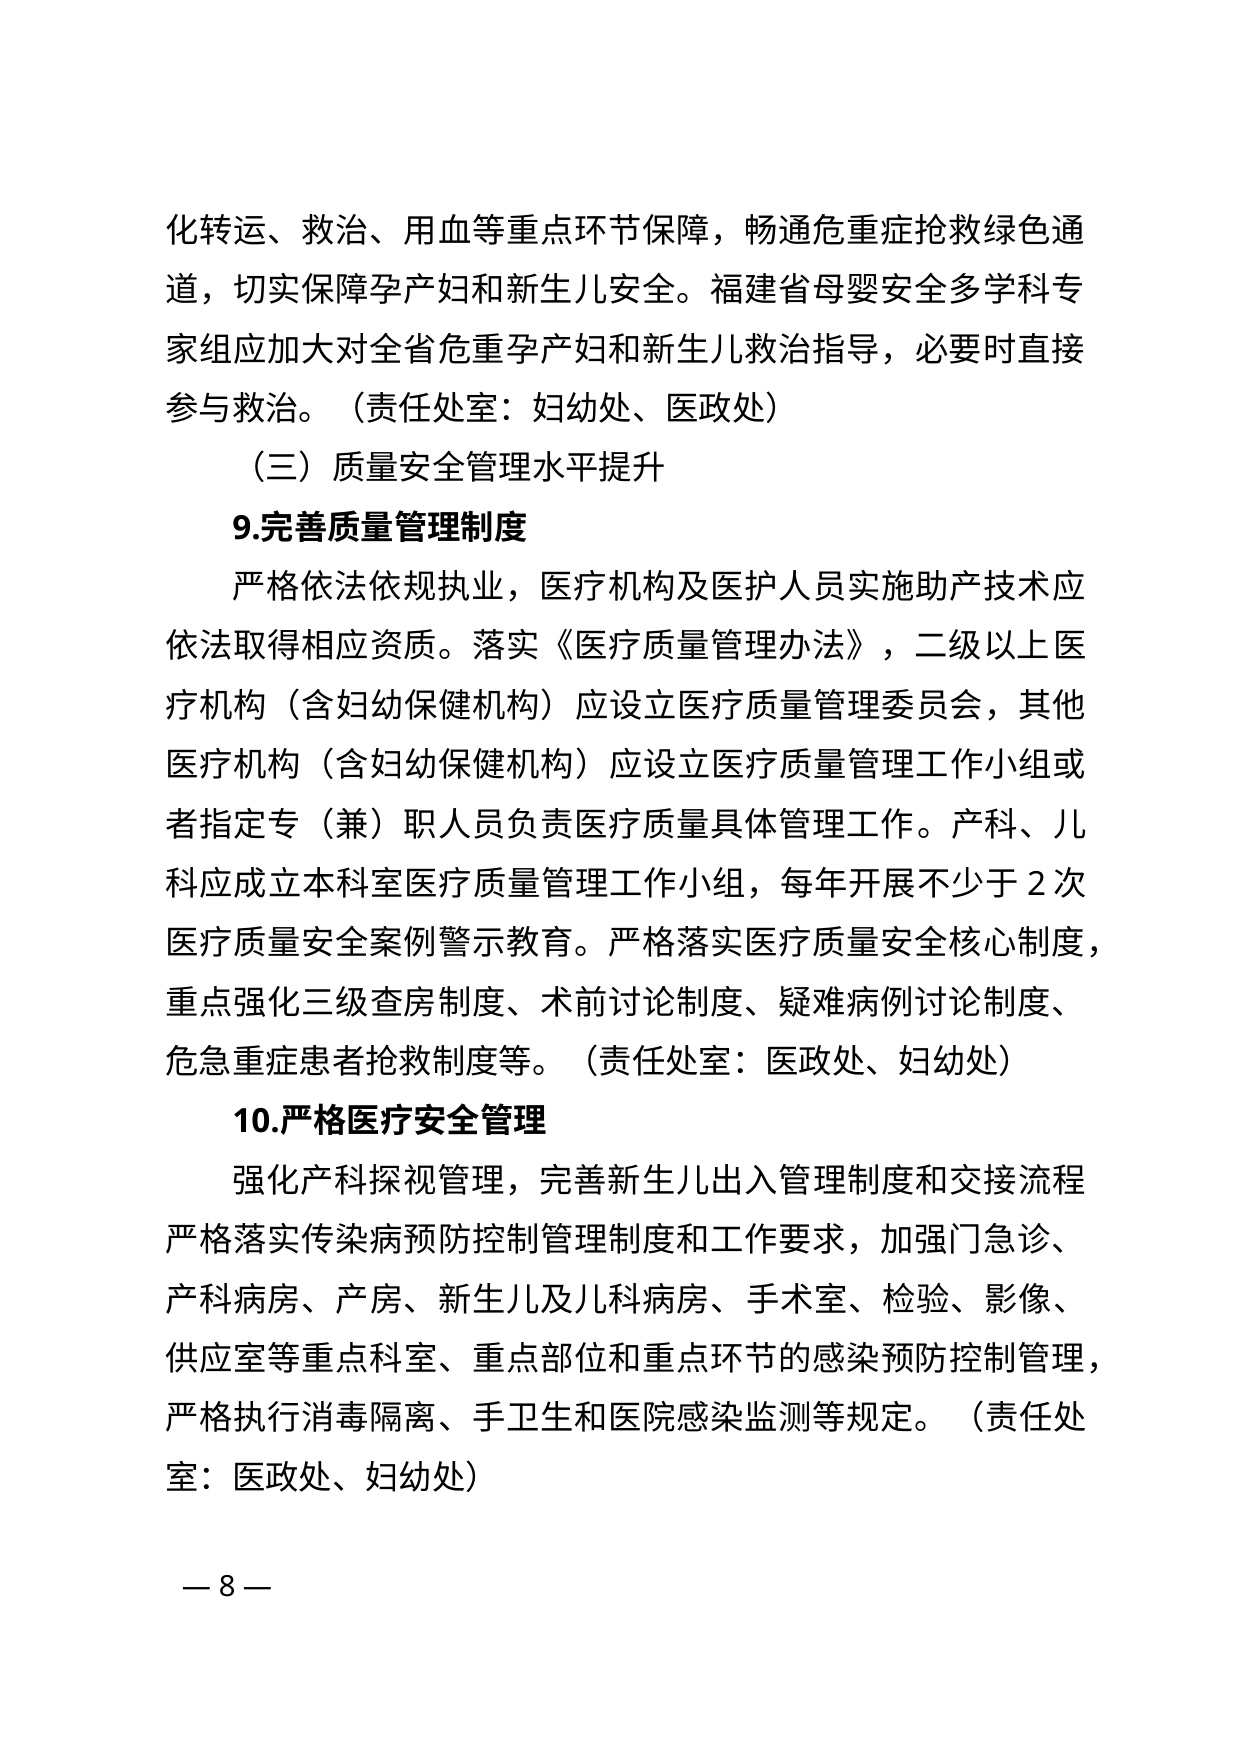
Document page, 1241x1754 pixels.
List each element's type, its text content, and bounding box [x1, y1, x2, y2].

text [165, 195, 1087, 432]
text （三）质量安全管理水平提升 [165, 432, 1087, 492]
text 严格依法依规执业，医疗机构及医护人员实施助产技术应依法取得相应资质。落实《医疗质量管理办法》，二级以上医疗机构（含妇幼保健机构）应设立医疗质量管理委员会，其他医疗机构（含妇幼保健机构）应设立医疗质量管理工作小组或者指定专（兼）职人员负责医疗质量具体管理工作。产科、儿科应成立本科室医疗质量管理工作小组，每年开展不少于2次医疗质量安全案例警示教育。严格落实医疗质量安全核心制度，重点强化三级查房制度、术前讨论制度、疑难病例讨论制度、危急重症患者抢救制度等。（责任处室：医政处、妇幼处） [165, 551, 1087, 1085]
text 强化产科探视管理，完善新生儿出入管理制度和交接流程。严格落实传染病预防控制管理制度和工作要求，加强门急诊、产科病房、产房、新生儿及儿科病房、手术室、检验、影像、供应室等重点科室、重点部位和重点环节的感染预防控制管理，严格执行消毒隔离、手卫生和医院感染监测等规定。（责任处室：医政处、妇幼处） [165, 1145, 1087, 1501]
text 9.完善质量管理制度 [165, 492, 1087, 551]
text 10.严格医疗安全管理 [165, 1085, 1087, 1145]
